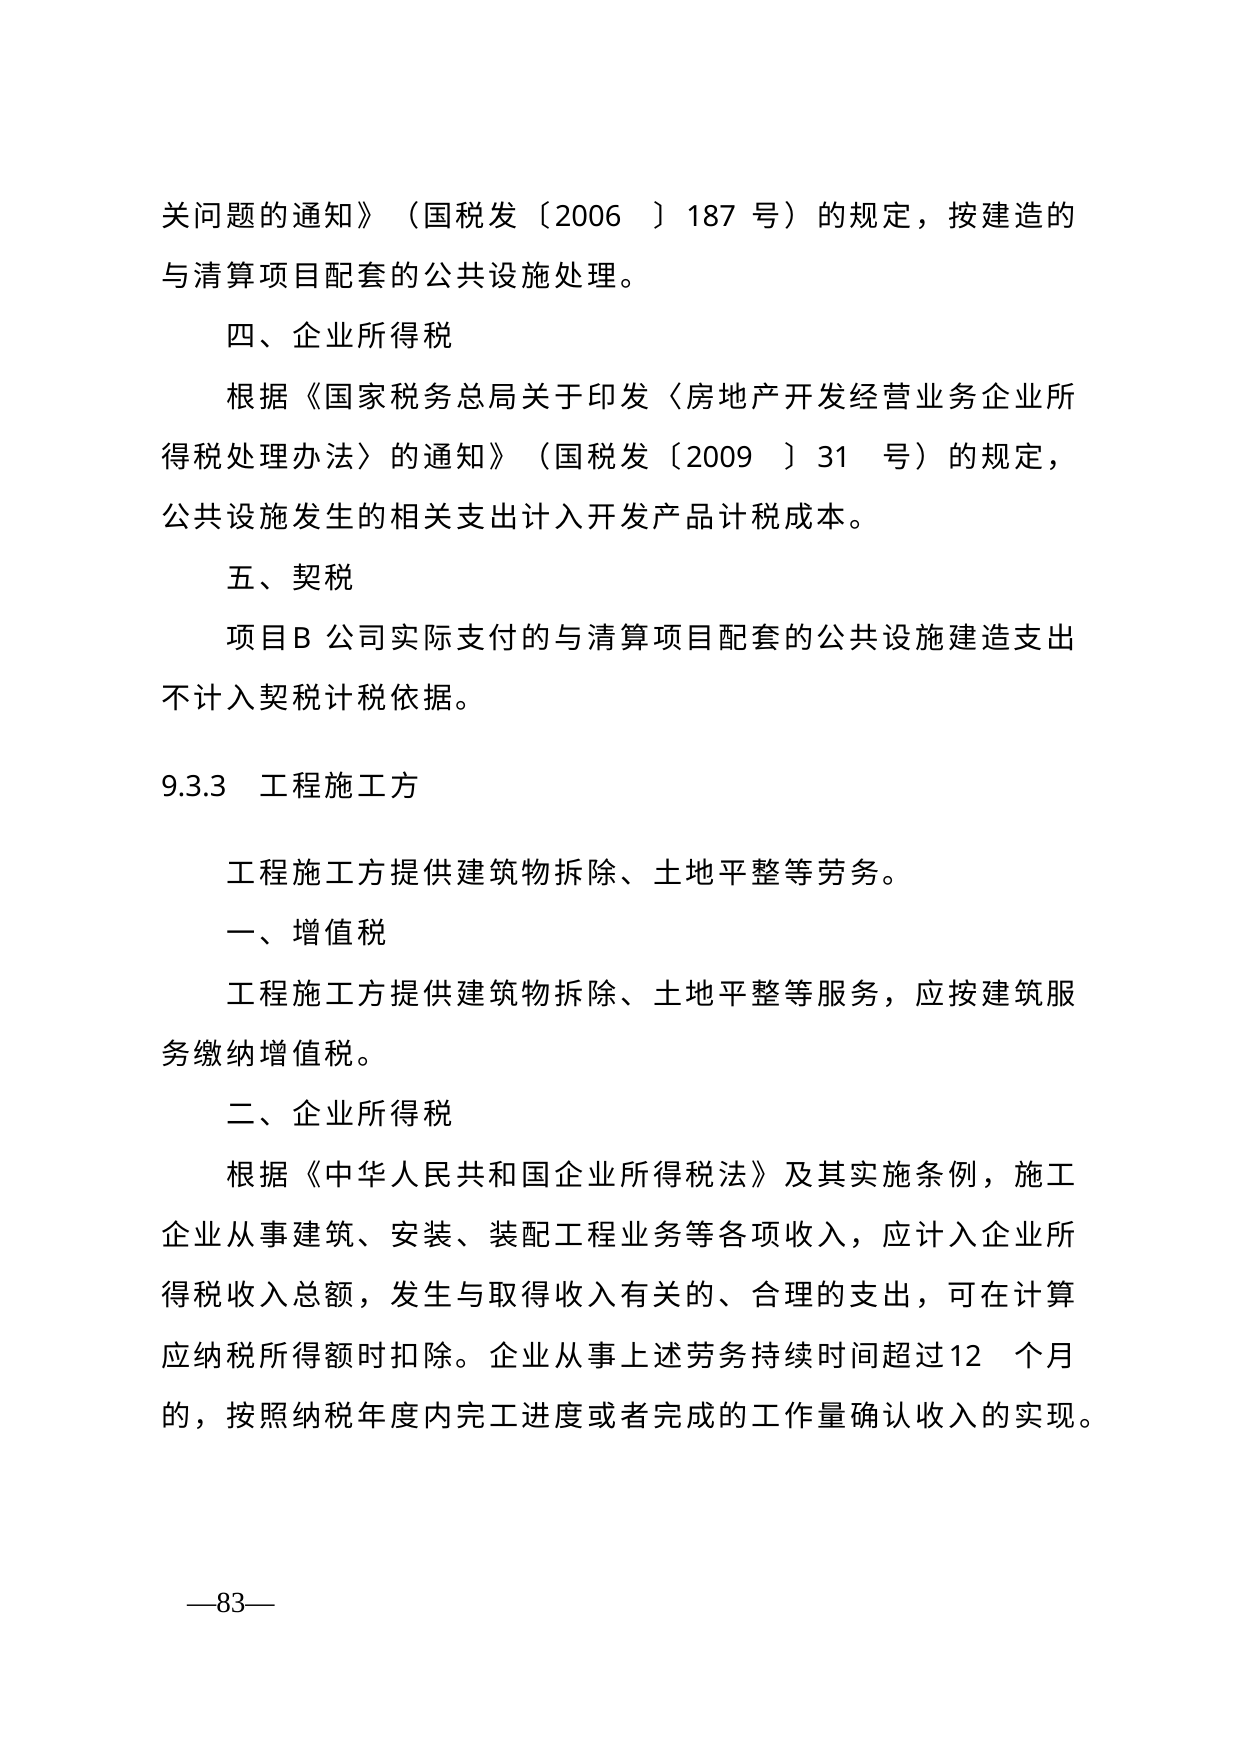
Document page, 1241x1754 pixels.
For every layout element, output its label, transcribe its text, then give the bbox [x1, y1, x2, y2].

text 工程施工方提供建筑物拆除、土地平整等服务，应按建筑服务缴纳增值税。 [161, 961, 1079, 1082]
text 根据《国家税务总局关于印发〈房地产开发经营业务企业所得税处理办法〉的通知》（国税发〔2009〕31号）的规定，公共设施发生的相关支出计入开发产品计税成本。 [161, 364, 1079, 545]
text 根据《中华人民共和国企业所得税法》及其实施条例，施工企业从事建筑、安装、装配工程业务等各项收入，应计入企业所得税收入总额，发生与取得收入有关的、合理的支出，可在计算应纳税所得额时扣除。企业从事上述劳务持续时间超过12个月的，按照纳税年度内完工进度或者完成的工作量确认收入的实现。 [161, 1142, 1079, 1444]
text 五、契税 [161, 545, 1079, 606]
subtitle 9.3.3 工程施工方 [161, 753, 1079, 813]
text 四、企业所得税 [161, 304, 1079, 364]
text 一、增值税 [161, 901, 1079, 961]
text 二、企业所得税 [161, 1082, 1079, 1142]
text 项目B公司实际支付的与清算项目配套的公共设施建造支出不计入契税计税依据。 [161, 606, 1079, 726]
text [161, 183, 1079, 304]
text 工程施工方提供建筑物拆除、土地平整等劳务。 [161, 841, 1079, 901]
